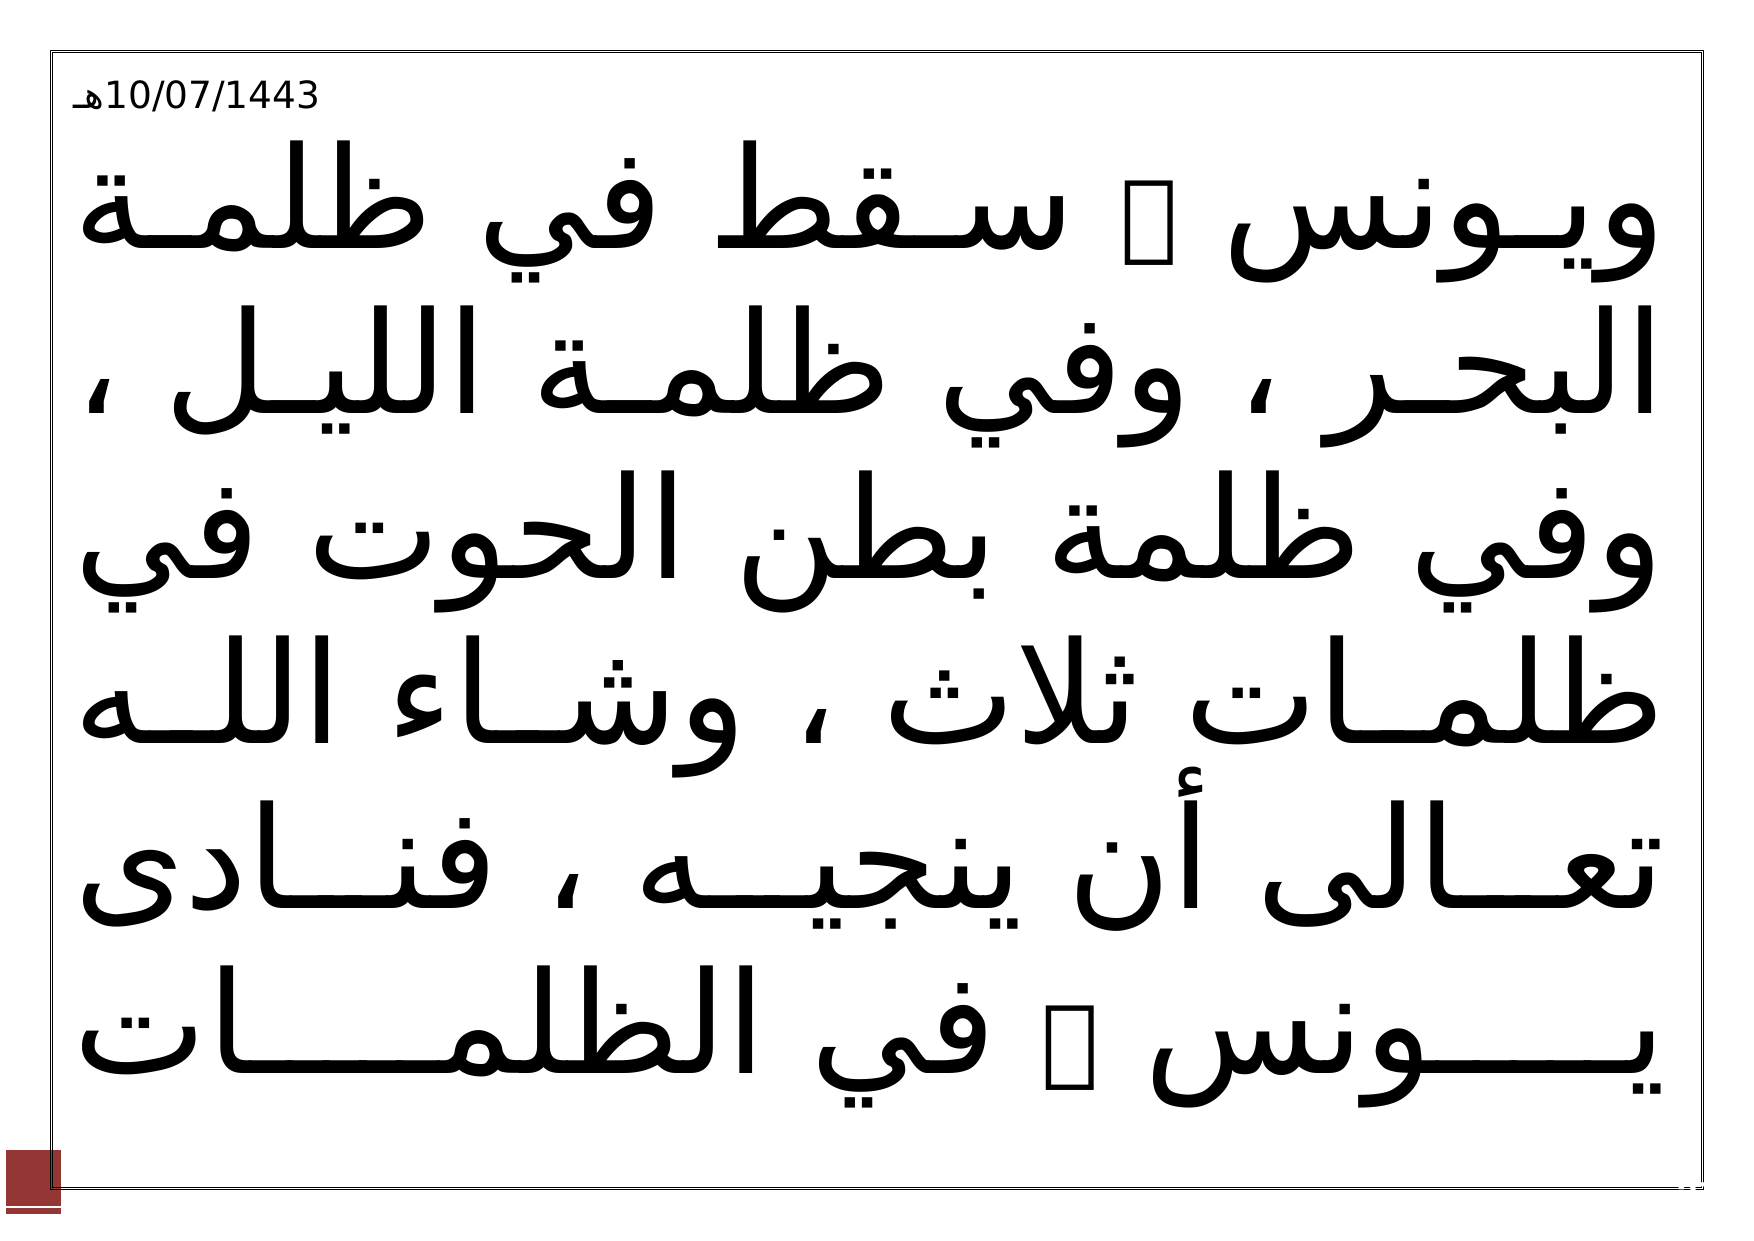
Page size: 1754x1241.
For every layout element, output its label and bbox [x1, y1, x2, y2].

text [74, 117, 1665, 1107]
